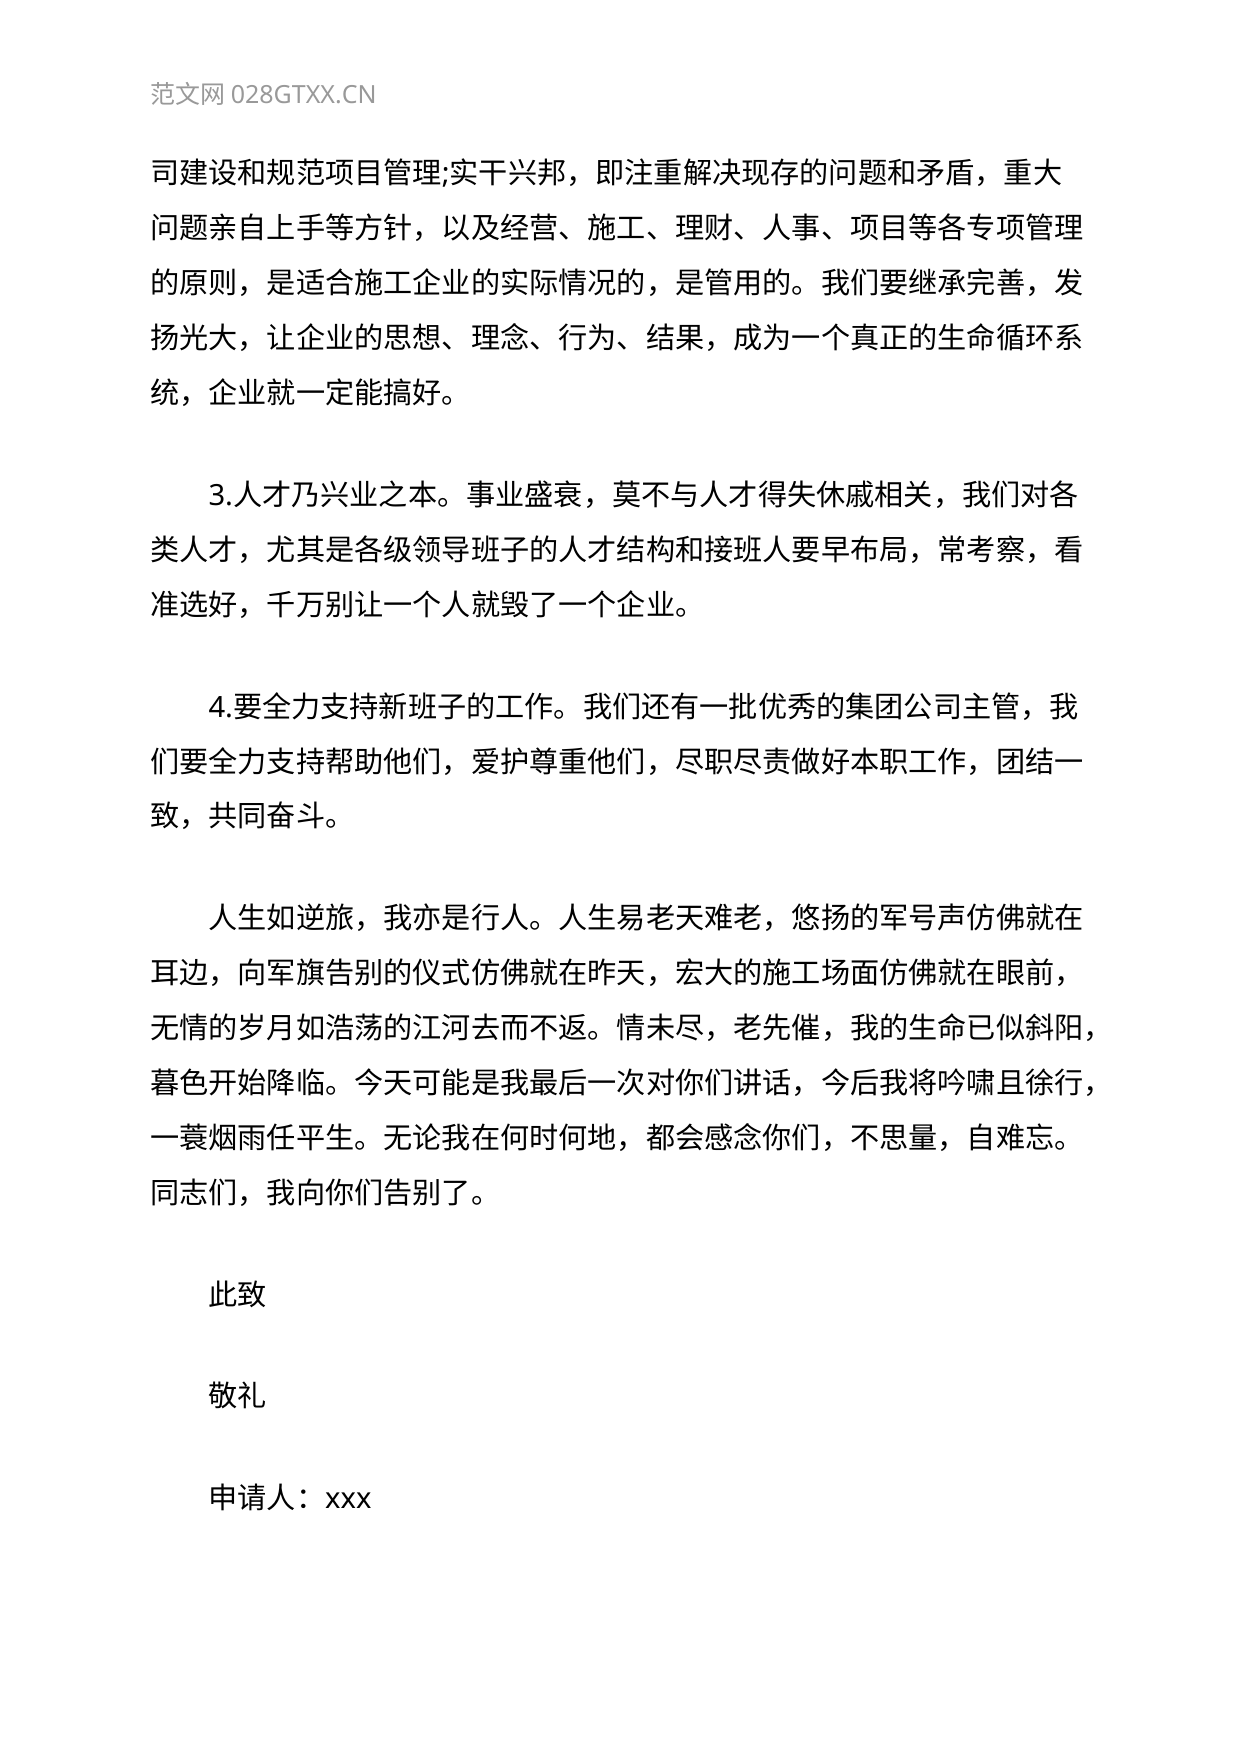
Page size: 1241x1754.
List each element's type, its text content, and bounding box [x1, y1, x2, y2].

text 3.人才乃兴业之本。事业盛衰，莫不与人才得失休戚相关，我们对各类人才，尤其是各级领导班子的人才结构和接班人要早布局，常考察，看准选好，千万别让一个人就毁了一个企业。 [150, 471, 1090, 624]
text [150, 150, 1090, 412]
text 4.要全力支持新班子的工作。我们还有一批优秀的集团公司主管，我们要全力支持帮助他们，爱护尊重他们，尽职尽责做好本职工作，团结一致，共同奋斗。 [150, 683, 1090, 835]
text 敬礼 [150, 1373, 1090, 1415]
text 此致 [150, 1271, 1090, 1313]
text 人生如逆旅，我亦是行人。人生易老天难老，悠扬的军号声仿佛就在耳边，向军旗告别的仪式仿佛就在昨天，宏大的施工场面仿佛就在眼前，无情的岁月如浩荡的江河去而不返。情未尽，老先催，我的生命已似斜阳，暮色开始降临。今天可能是我最后一次对你们讲话，今后我将吟啸且徐行，一蓑烟雨任平生。无论我在何时何地，都会感念你们，不思量，自难忘。同志们，我向你们告别了。 [150, 895, 1090, 1212]
text 申请人：xxx [150, 1474, 1090, 1517]
